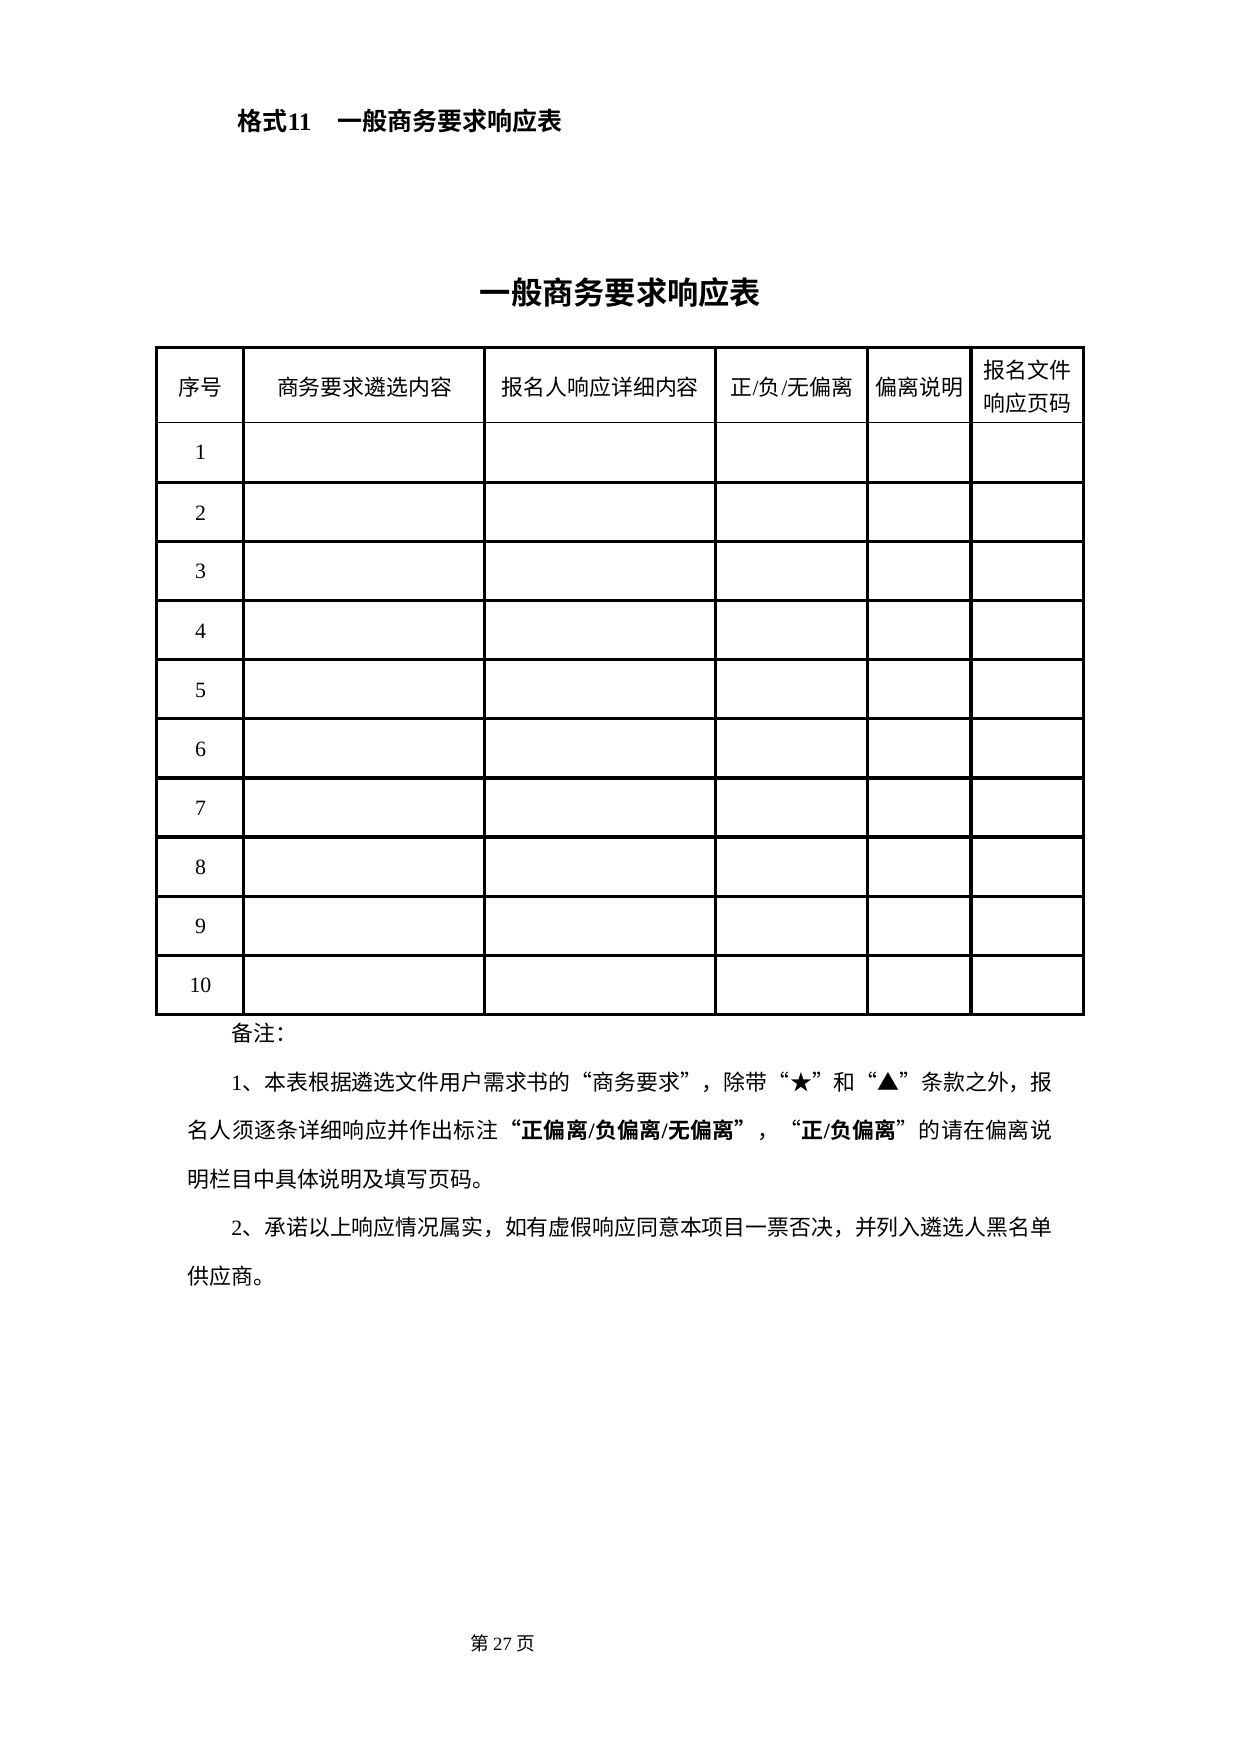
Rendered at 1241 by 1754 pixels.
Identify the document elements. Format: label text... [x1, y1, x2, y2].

table_cell 1 [158, 423, 242, 481]
table_cell [973, 898, 1082, 953]
table_cell [486, 839, 714, 894]
table_cell [717, 543, 866, 599]
table_cell [717, 661, 866, 717]
table_cell [245, 602, 483, 658]
table_cell [973, 543, 1082, 599]
table_cell [869, 898, 969, 953]
table_cell [717, 720, 866, 776]
table_cell [486, 423, 714, 481]
table_cell 2 [158, 484, 242, 540]
table_cell [486, 543, 714, 599]
table_cell [245, 423, 483, 481]
table_cell [245, 957, 483, 1013]
table_cell [973, 839, 1082, 894]
table_cell [973, 661, 1082, 717]
table_cell [869, 839, 969, 894]
table_cell [245, 543, 483, 599]
table_cell [486, 720, 714, 776]
table_cell [245, 839, 483, 894]
table_header 商务要求遴选内容 [245, 349, 483, 422]
table_cell 4 [158, 602, 242, 658]
table_cell [717, 423, 866, 481]
table_header 报名人响应详细内容 [486, 349, 714, 422]
list 一般商务要求响应表 [187, 87, 1053, 152]
table_cell [973, 484, 1082, 540]
table_cell [245, 661, 483, 717]
table_cell 6 [158, 720, 242, 776]
table_cell [869, 661, 969, 717]
table_cell [717, 839, 866, 894]
table_header 正/负/无偏离 [717, 349, 866, 422]
text 一般商务要求响应表 [187, 258, 1053, 323]
table_cell [869, 720, 969, 776]
table_header 偏离说明 [869, 349, 969, 422]
table_cell [973, 423, 1082, 481]
table_cell [486, 898, 714, 953]
table_cell [717, 957, 866, 1013]
table_cell [869, 602, 969, 658]
table_cell [486, 661, 714, 717]
table_cell [973, 602, 1082, 658]
table_cell [869, 780, 969, 835]
table_cell [717, 898, 866, 953]
table_cell 7 [158, 780, 242, 835]
table_cell 9 [158, 898, 242, 953]
table_cell [245, 484, 483, 540]
table_cell [486, 780, 714, 835]
table_cell [869, 484, 969, 540]
table_cell [717, 602, 866, 658]
table_cell 8 [158, 839, 242, 894]
text 2、承诺以上响应情况属实，如有虚假响应同意本项目一票否决，并列入遴选人黑名单供应商。 [187, 1210, 1053, 1291]
table_cell 3 [158, 543, 242, 599]
table_cell [717, 484, 866, 540]
table_cell 10 [158, 957, 242, 1013]
table_header 序号 [158, 349, 242, 422]
table_cell [973, 780, 1082, 835]
table_cell [869, 543, 969, 599]
table_cell [869, 423, 969, 481]
text 备注： [187, 1016, 1053, 1048]
table_cell [245, 780, 483, 835]
table_cell [486, 957, 714, 1013]
table_cell [486, 484, 714, 540]
table_header 报名文件 响应页码 [973, 349, 1082, 422]
table_cell [973, 720, 1082, 776]
table_cell 5 [158, 661, 242, 717]
table_cell [245, 898, 483, 953]
text 1、本表根据遴选文件用户需求书的“商务要求”，除带“★”和“▲”条款之外，报名人须逐条详细响应并作出标注“正偏离/负偏离/无偏离”，“正/负偏离”的请在偏离说明栏目中具体说明及填写页码。 [187, 1064, 1053, 1194]
table_cell [486, 602, 714, 658]
table_cell [717, 780, 866, 835]
table_cell [973, 957, 1082, 1013]
table_cell [245, 720, 483, 776]
table_cell [869, 957, 969, 1013]
